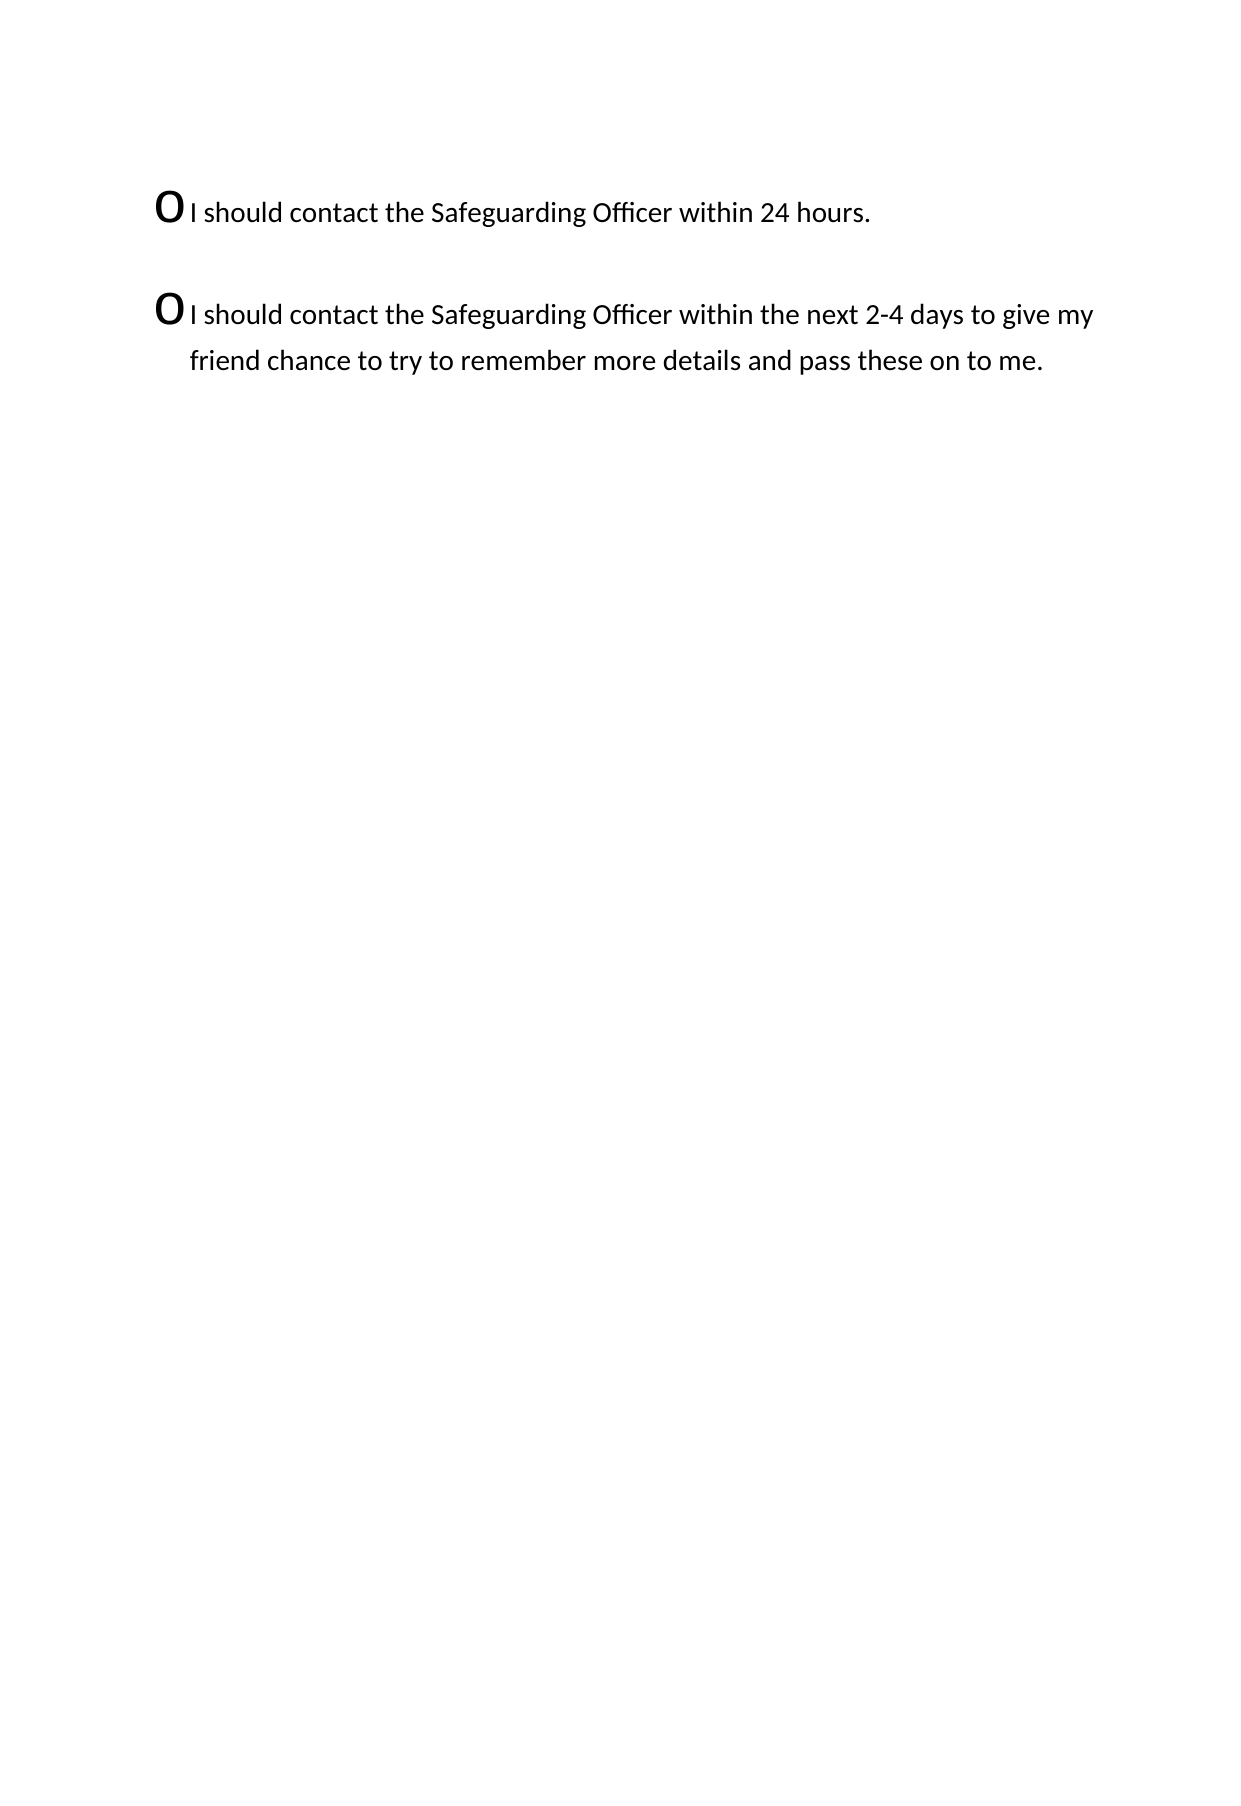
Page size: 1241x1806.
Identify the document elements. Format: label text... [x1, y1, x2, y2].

list I should contact the Safeguarding Officer within 24 hours. [152, 174, 1125, 240]
list I should contact the Safeguarding Officer within the next 2-4 days to give my friend chance to try to remember more details and pass these on to me. [152, 276, 1125, 377]
